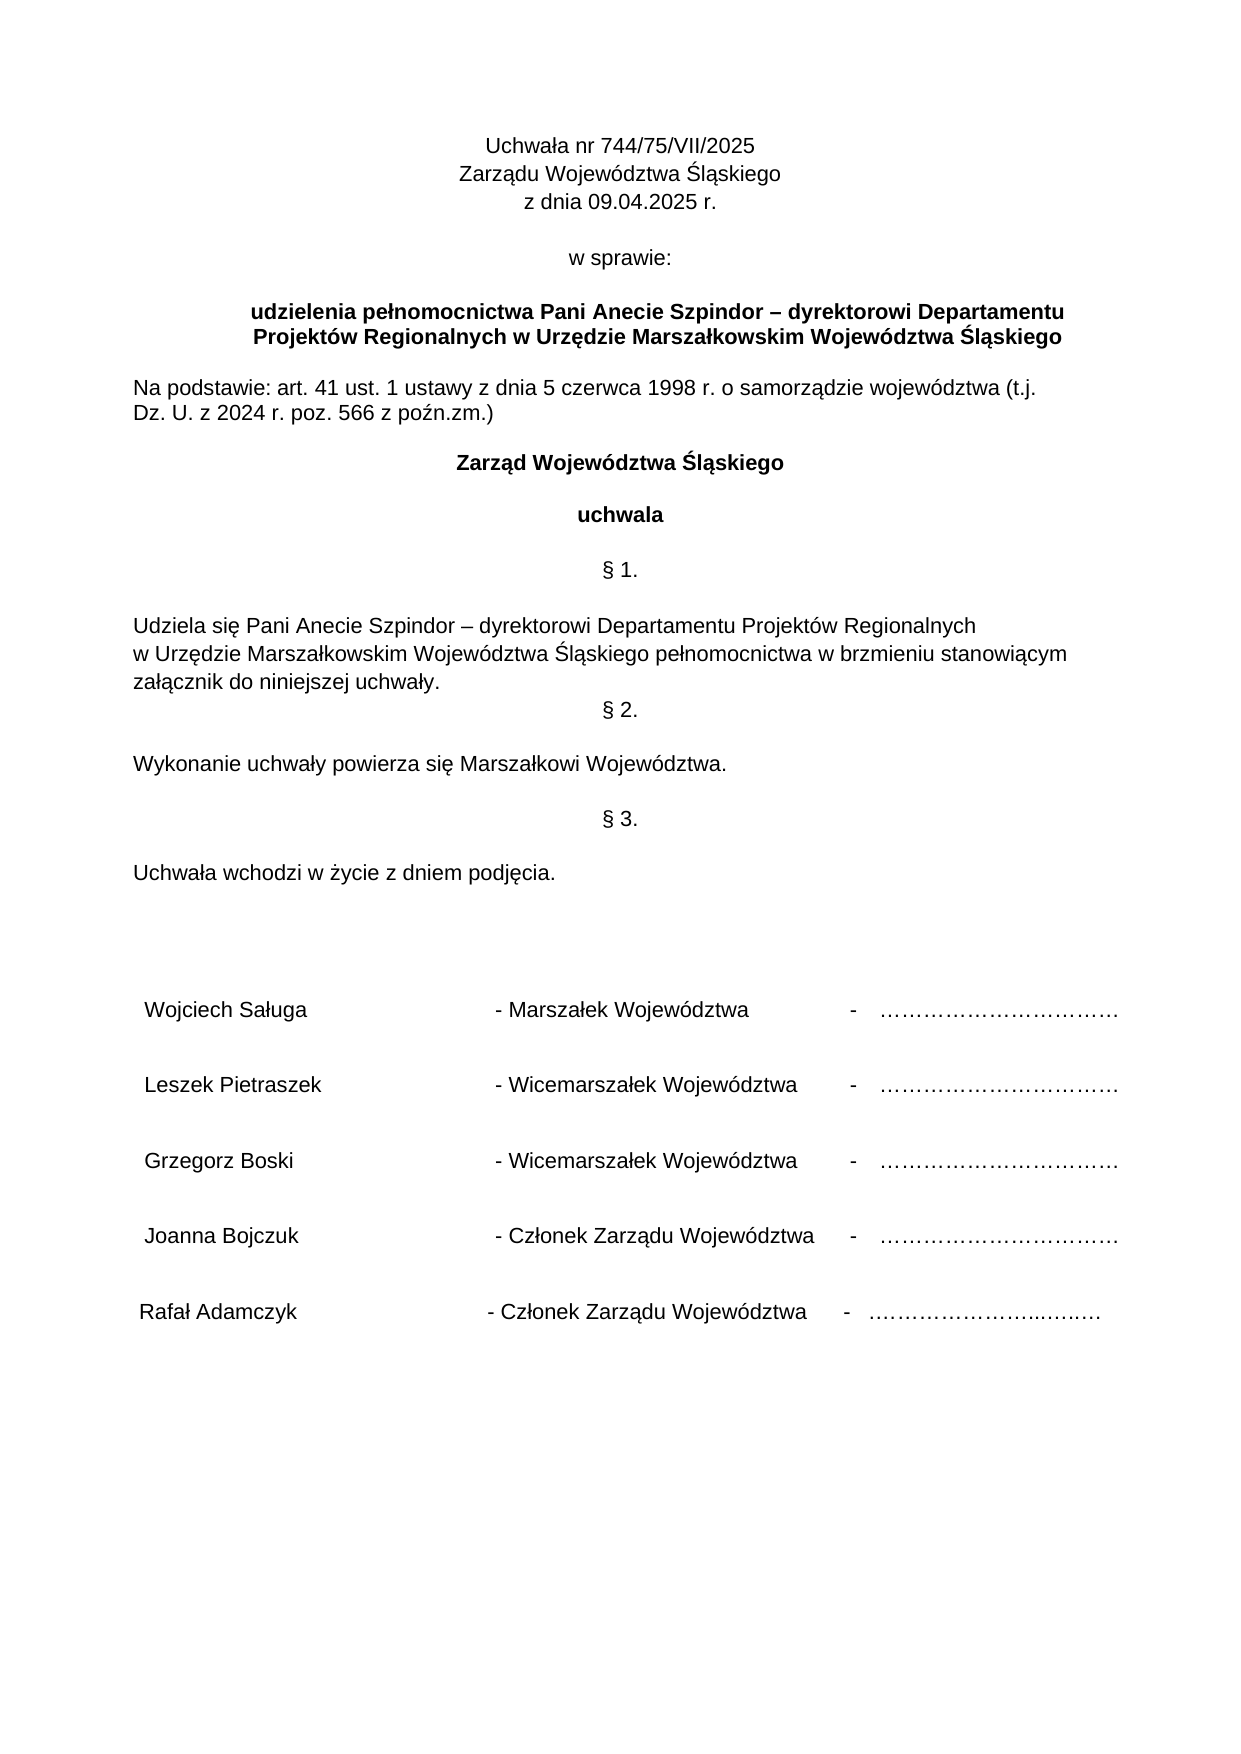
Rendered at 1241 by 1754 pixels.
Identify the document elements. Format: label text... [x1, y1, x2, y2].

table_cell - Członek Zarządu Województwa [484, 1224, 838, 1299]
text Wykonanie uchwały powierza się Marszałkowi Województwa. [133, 751, 1107, 776]
table_cell Joanna Bojczuk [133, 1224, 484, 1299]
text w Urzędzie Marszałkowskim Województwa Śląskiego pełnomocnictwa w brzmieniu stanowiącym załącznik do niniejszej uchwały. [133, 639, 1107, 695]
text Uchwała wchodzi w życie z dniem podjęcia. [133, 860, 1107, 885]
table_cell - Wicemarszałek Województwa [484, 1073, 838, 1148]
table_cell Grzegorz Boski [133, 1148, 484, 1223]
table_header - [838, 997, 868, 1072]
text w sprawie: [133, 243, 1107, 271]
table_cell Leszek Pietraszek [133, 1073, 484, 1148]
text § 2. [133, 695, 1107, 723]
table_cell - [838, 1073, 868, 1148]
table_cell …………………………… [868, 1224, 1133, 1299]
text Udziela się Pani Anecie Szpindor – dyrektorowi Departamentu Projektów Regionalnych [133, 611, 1107, 639]
text § 1. [133, 556, 1107, 583]
table_cell - [838, 1148, 868, 1223]
text § 3. [133, 804, 1107, 832]
text Rafał Adamczyk - Członek Zarządu Województwa - .…………………...…..… [133, 1299, 1107, 1324]
list udzielenia pełnomocnictwa Pani Anecie Szpindor – dyrektorowi Departamentu Projektów Regionalnych w Urzędzie Marszałkowskim Województwa Śląskiego [208, 299, 1107, 349]
text Na podstawie: art. 41 ust. 1 ustawy z dnia 5 czerwca 1998 r. o samorządzie województwa (t.j. Dz. U. z 2024 r. poz. 566 z poźn.zm.) [133, 374, 1059, 425]
text Zarządu Województwa Śląskiego [133, 159, 1107, 187]
table_cell - [838, 1224, 868, 1299]
table_cell …………………………… [868, 1073, 1133, 1148]
table_header Wojciech Saługa [133, 997, 484, 1072]
table_header …………………………… [868, 997, 1133, 1072]
table_cell …………………………… [868, 1148, 1133, 1223]
text uchwala [133, 500, 1107, 528]
text Uchwała nr 744/75/VII/2025 [133, 131, 1107, 159]
text z dnia 09.04.2025 r. [133, 187, 1107, 215]
table_header - Marszałek Województwa [484, 997, 838, 1072]
table_cell - Wicemarszałek Województwa [484, 1148, 838, 1223]
text Zarząd Województwa Śląskiego [133, 450, 1107, 475]
